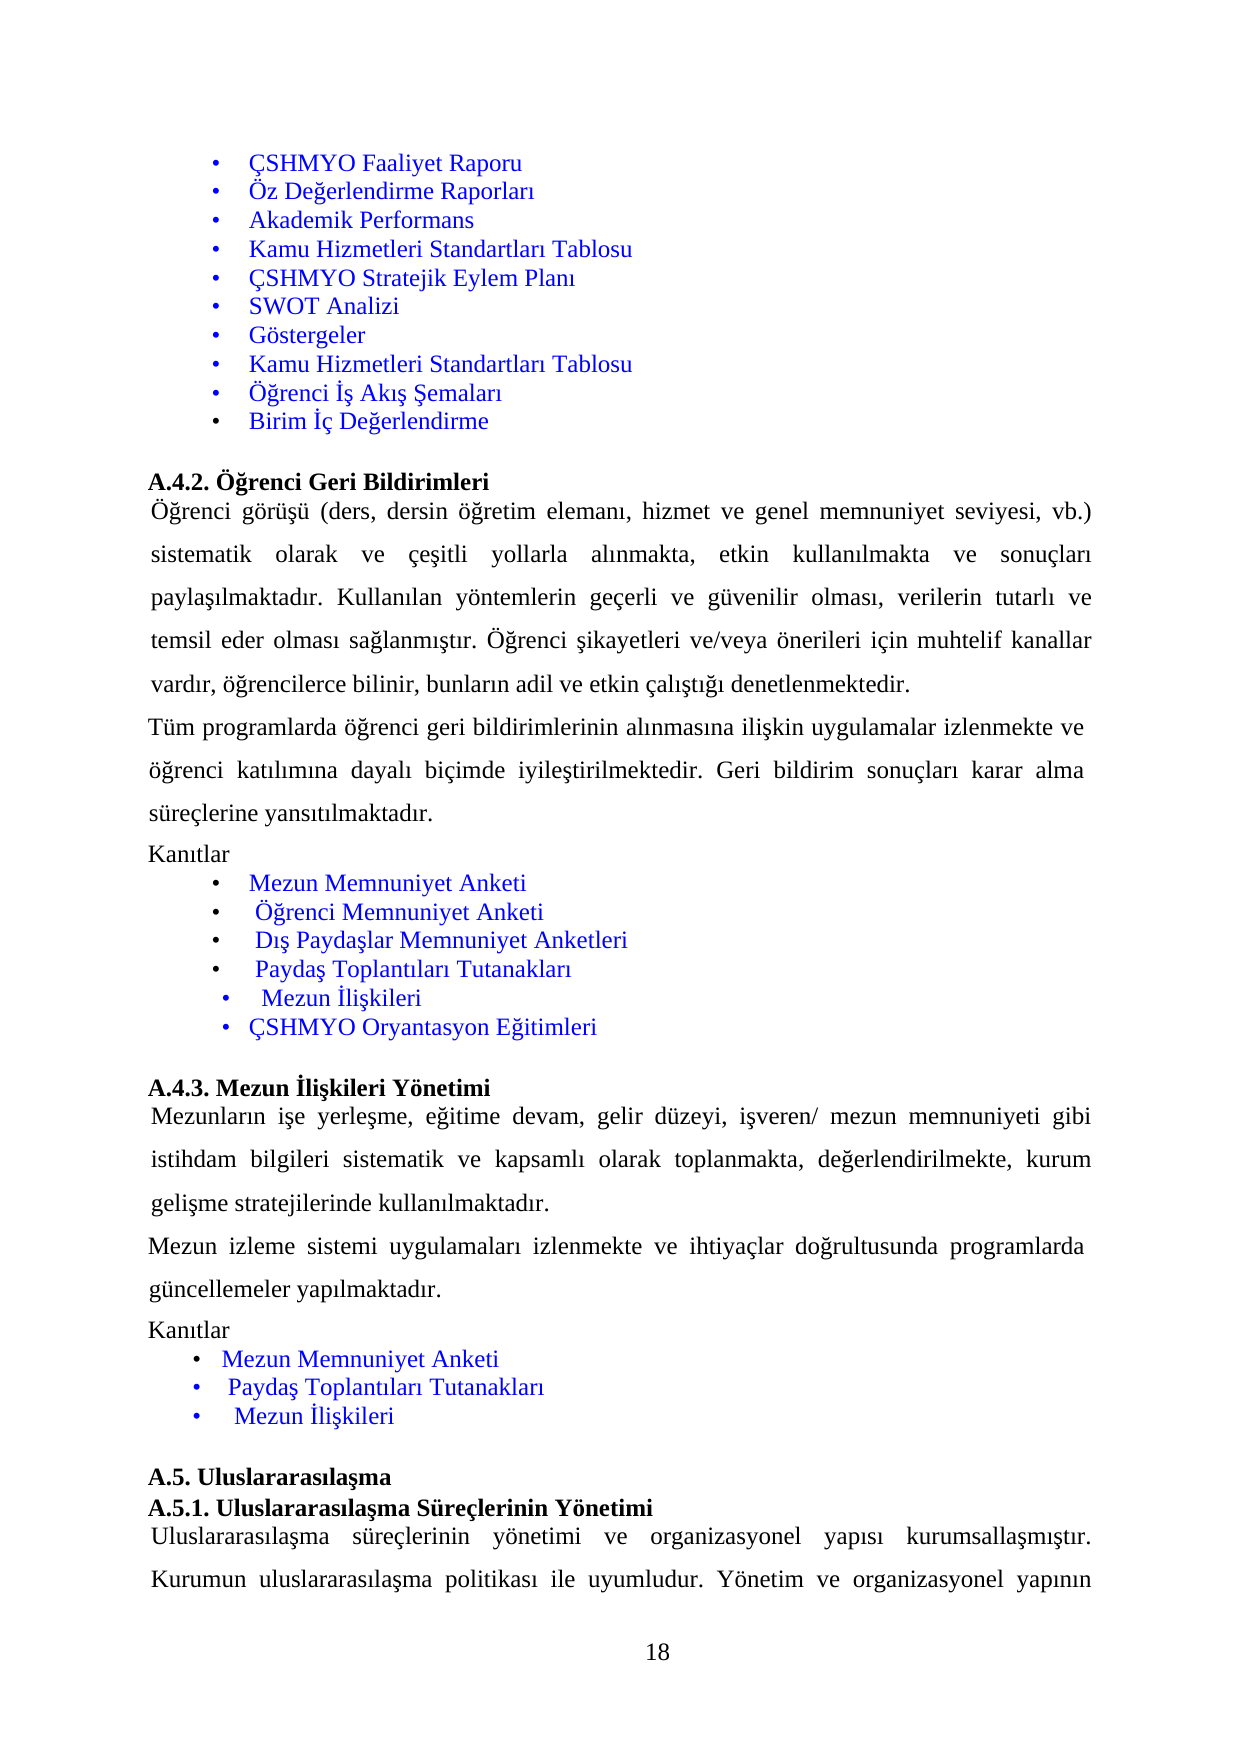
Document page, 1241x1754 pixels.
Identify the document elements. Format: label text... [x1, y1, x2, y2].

text Tüm programlarda öğrenci geri bildirimlerinin alınmasına ilişkin uygulamalar izlenmekte ve öğrenci katılımına dayalı biçimde iyileştirilmektedir. Geri bildirim sonuçları karar alma süreçlerine yansıtılmaktadır. [148, 712, 1085, 827]
list Dış Paydaşlar Memnuniyet Anketleri [211, 925, 1093, 954]
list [151, 1521, 1093, 1593]
list Birim İç Değerlendirme [211, 406, 1093, 435]
list Kamu Hizmetleri Standartları Tablosu [211, 234, 1093, 263]
list Mezun Memnuniyet Anketi [211, 868, 1093, 897]
text Kanıtlar [148, 841, 1085, 867]
subtitle A.4.3. Mezun İlişkileri Yönetimi [148, 1075, 1085, 1101]
list Öğrenci Memnuniyet Anketi [211, 897, 1093, 925]
list ÇSHMYO Stratejik Eylem Planı [211, 263, 1093, 291]
list Paydaş Toplantıları Tutanakları [211, 954, 1093, 983]
text Kanıtlar [148, 1317, 1085, 1343]
list ÇSHMYO Faaliyet Raporu [211, 148, 1093, 176]
list Akademik Performans [211, 205, 1093, 234]
list Öğrenci görüşü (ders, dersin öğretim elemanı, hizmet ve genel memnuniyet seviyesi, vb.) sistematik olarak ve çeşitli yollarla alınmakta, etkin kullanılmakta ve sonuçları paylaşılmaktadır. Kullanılan yöntemlerin geçerli ve güvenilir olması, verilerin tutarlı ve temsil eder olması sağlanmıştır. Öğrenci şikayetleri ve/veya önerileri için muhtelif kanallar vardır, öğrencilerce bilinir, bunların adil ve etkin çalıştığı denetlenmektedir. [151, 496, 1093, 697]
list Mezun İlişkileri [192, 1401, 1093, 1430]
list Kamu Hizmetleri Standartları Tablosu [211, 349, 1093, 378]
list SWOT Analizi [211, 291, 1093, 320]
text Mezun izleme sistemi uygulamaları izlenmekte ve ihtiyaçlar doğrultusunda programlarda güncellemeler yapılmaktadır. [148, 1231, 1085, 1303]
subtitle A.5. Uluslararasılaşma [148, 1464, 1085, 1491]
list ÇSHMYO Oryantasyon Eğitimleri [221, 1012, 1093, 1040]
list Mezunların işe yerleşme, eğitime devam, gelir düzeyi, işveren/ mezun memnuniyeti gibi istihdam bilgileri sistematik ve kapsamlı olarak toplanmakta, değerlendirilmekte, kurum gelişme stratejilerinde kullanılmaktadır. [151, 1101, 1093, 1216]
list Öğrenci İş Akış Şemaları [211, 378, 1093, 406]
subtitle A.5.1. Uluslararasılaşma Süreçlerinin Yönetimi [148, 1495, 1085, 1521]
subtitle A.4.2. Öğrenci Geri Bildirimleri [148, 470, 1085, 496]
list Göstergeler [211, 320, 1093, 349]
list Mezun İlişkileri [221, 983, 1093, 1012]
list Öz Değerlendirme Raporları [211, 176, 1093, 205]
list Paydaş Toplantıları Tutanakları [192, 1372, 1093, 1401]
list Mezun Memnuniyet Anketi [192, 1344, 1093, 1372]
